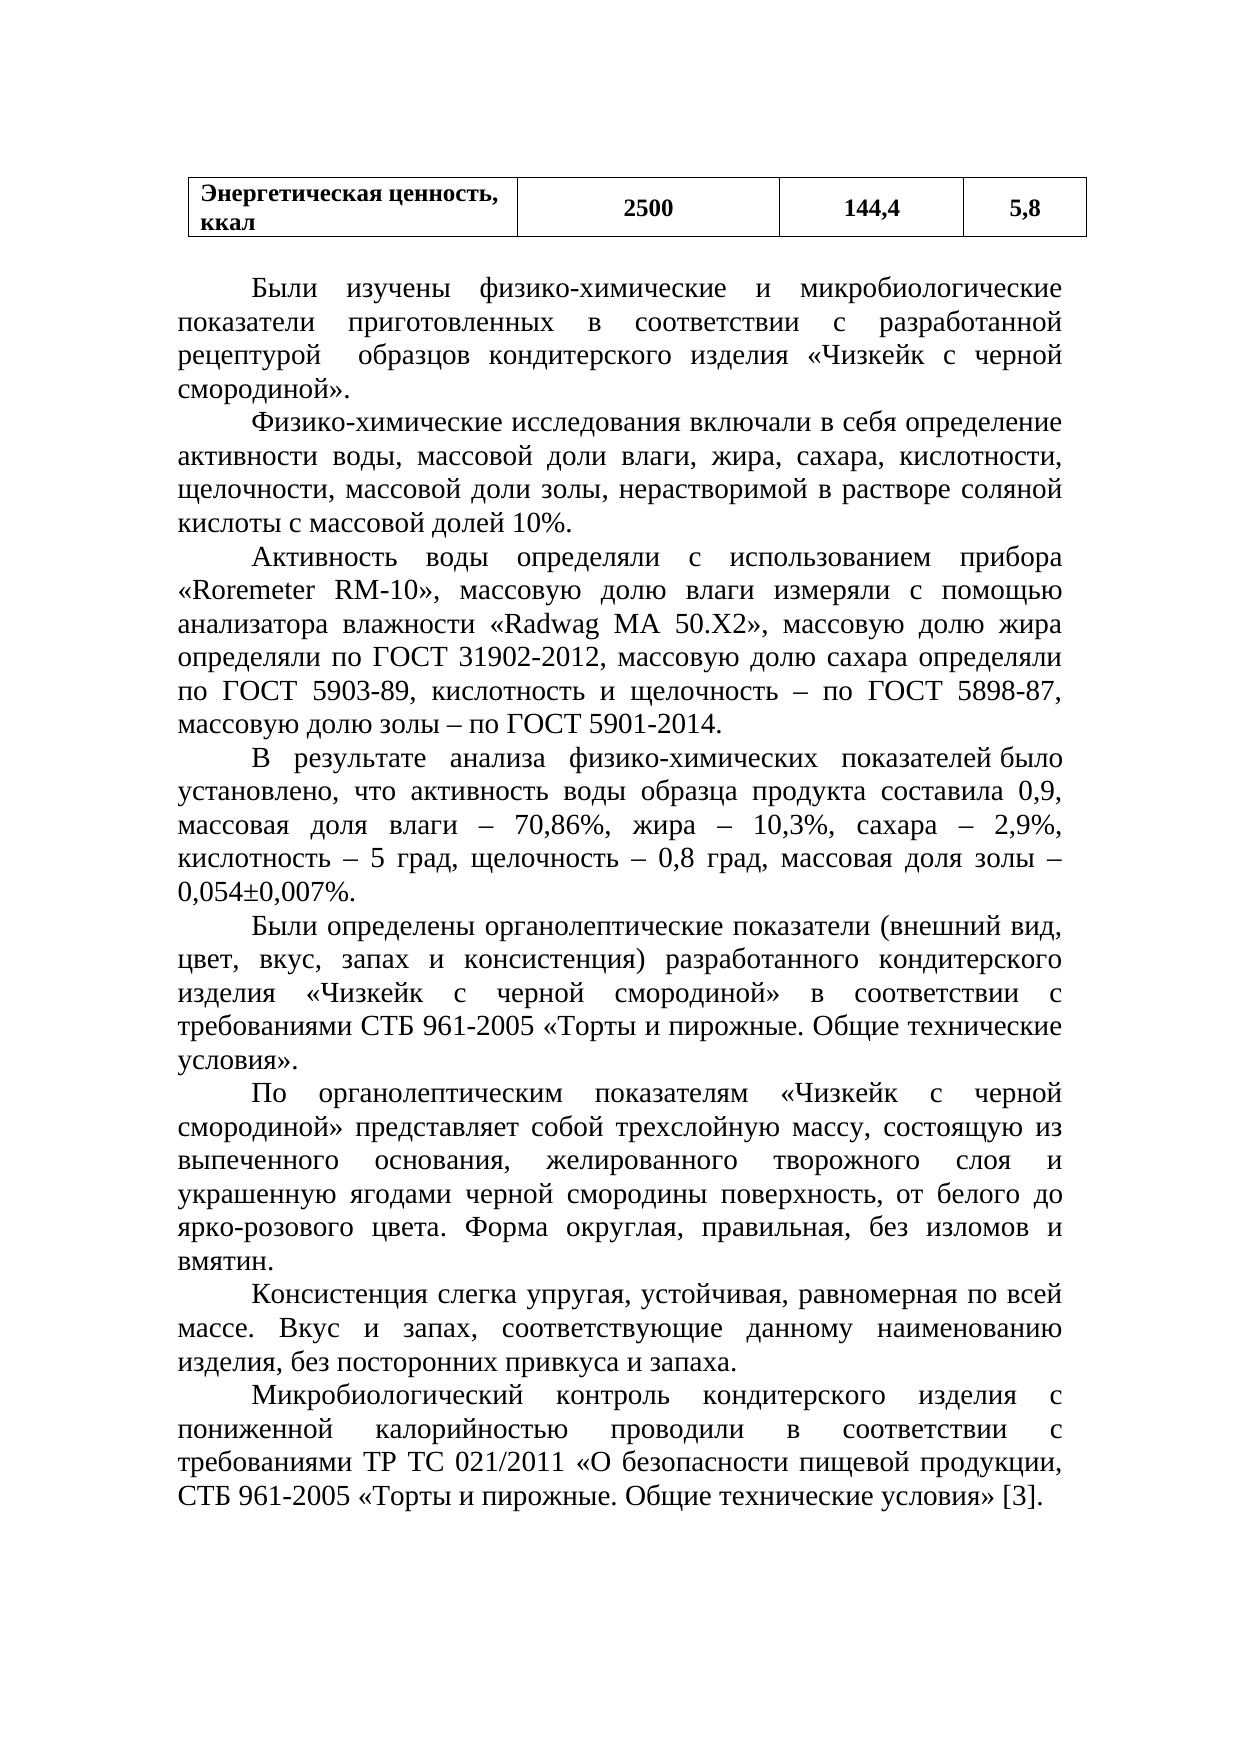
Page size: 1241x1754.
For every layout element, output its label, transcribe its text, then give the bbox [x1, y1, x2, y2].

text По органолептическим показателям «Чизкейк с черной смородиной» представляет собой трехслойную массу, состоящую из выпеченного основания, желированного творожного слоя и украшенную ягодами черной смородины поверхность, от белого до ярко-розового цвета. Форма округлая, правильная, без изломов и вмятин. [177, 1075, 1063, 1277]
table_cell 144,4 [780, 178, 963, 236]
text Физико-химические исследования включали в себя определение активности воды, массовой доли влаги, жира, сахара, кислотности, щелочности, массовой доли золы, нерастворимой в растворе соляной кислоты с массовой долей 10%. [177, 404, 1063, 539]
text Были определены органолептические показатели (внешний вид, цвет, вкус, запах и консистенция) разработанного кондитерского изделия «Чизкейк с черной смородиной» в соответствии с требованиями СТБ 961-2005 «Торты и пирожные. Общие технические условия». [177, 908, 1063, 1075]
text В результате анализа физико-химических показателей было установлено, что активность воды образца продукта составила 0,9, массовая доля влаги – 70,86%, жира – 10,3%, сахара – 2,9%, кислотность – 5 град, щелочность – 0,8 град, массовая доля золы – 0,054±0,007%. [177, 740, 1063, 908]
text Были изучены физико-химические и микробиологические показатели приготовленных в соответствии с разработанной рецептурой образцов кондитерского изделия «Чизкейк с черной смородиной». [177, 270, 1063, 404]
table_cell Энергетическая ценность, ккал [189, 178, 517, 236]
table_cell 2500 [518, 178, 779, 236]
text Микробиологический контроль кондитерского изделия с пониженной калорийностью проводили в соответствии с требованиями ТР ТС 021/2011 «О безопасности пищевой продукции, СТБ 961-2005 «Торты и пирожные. Общие технические условия» [3]. [177, 1377, 1063, 1511]
text Активность воды определяли с использованием прибора «Roremeter RM-10», массовую долю влаги измеряли с помощью анализатора влажности «Radwag MA 50.X2», массовую долю жира определяли по ГОСТ 31902-2012, массовую долю сахара определяли по ГОСТ 5903-89, кислотность и щелочность – по ГОСТ 5898-87, массовую долю золы – по ГОСТ 5901-2014. [177, 539, 1063, 740]
table_cell 5,8 [964, 178, 1086, 236]
text Консистенция слегка упругая, устойчивая, равномерная по всей массе. Вкус и запах, соответствующие данному наименованию изделия, без посторонних привкуса и запаха. [177, 1277, 1063, 1377]
